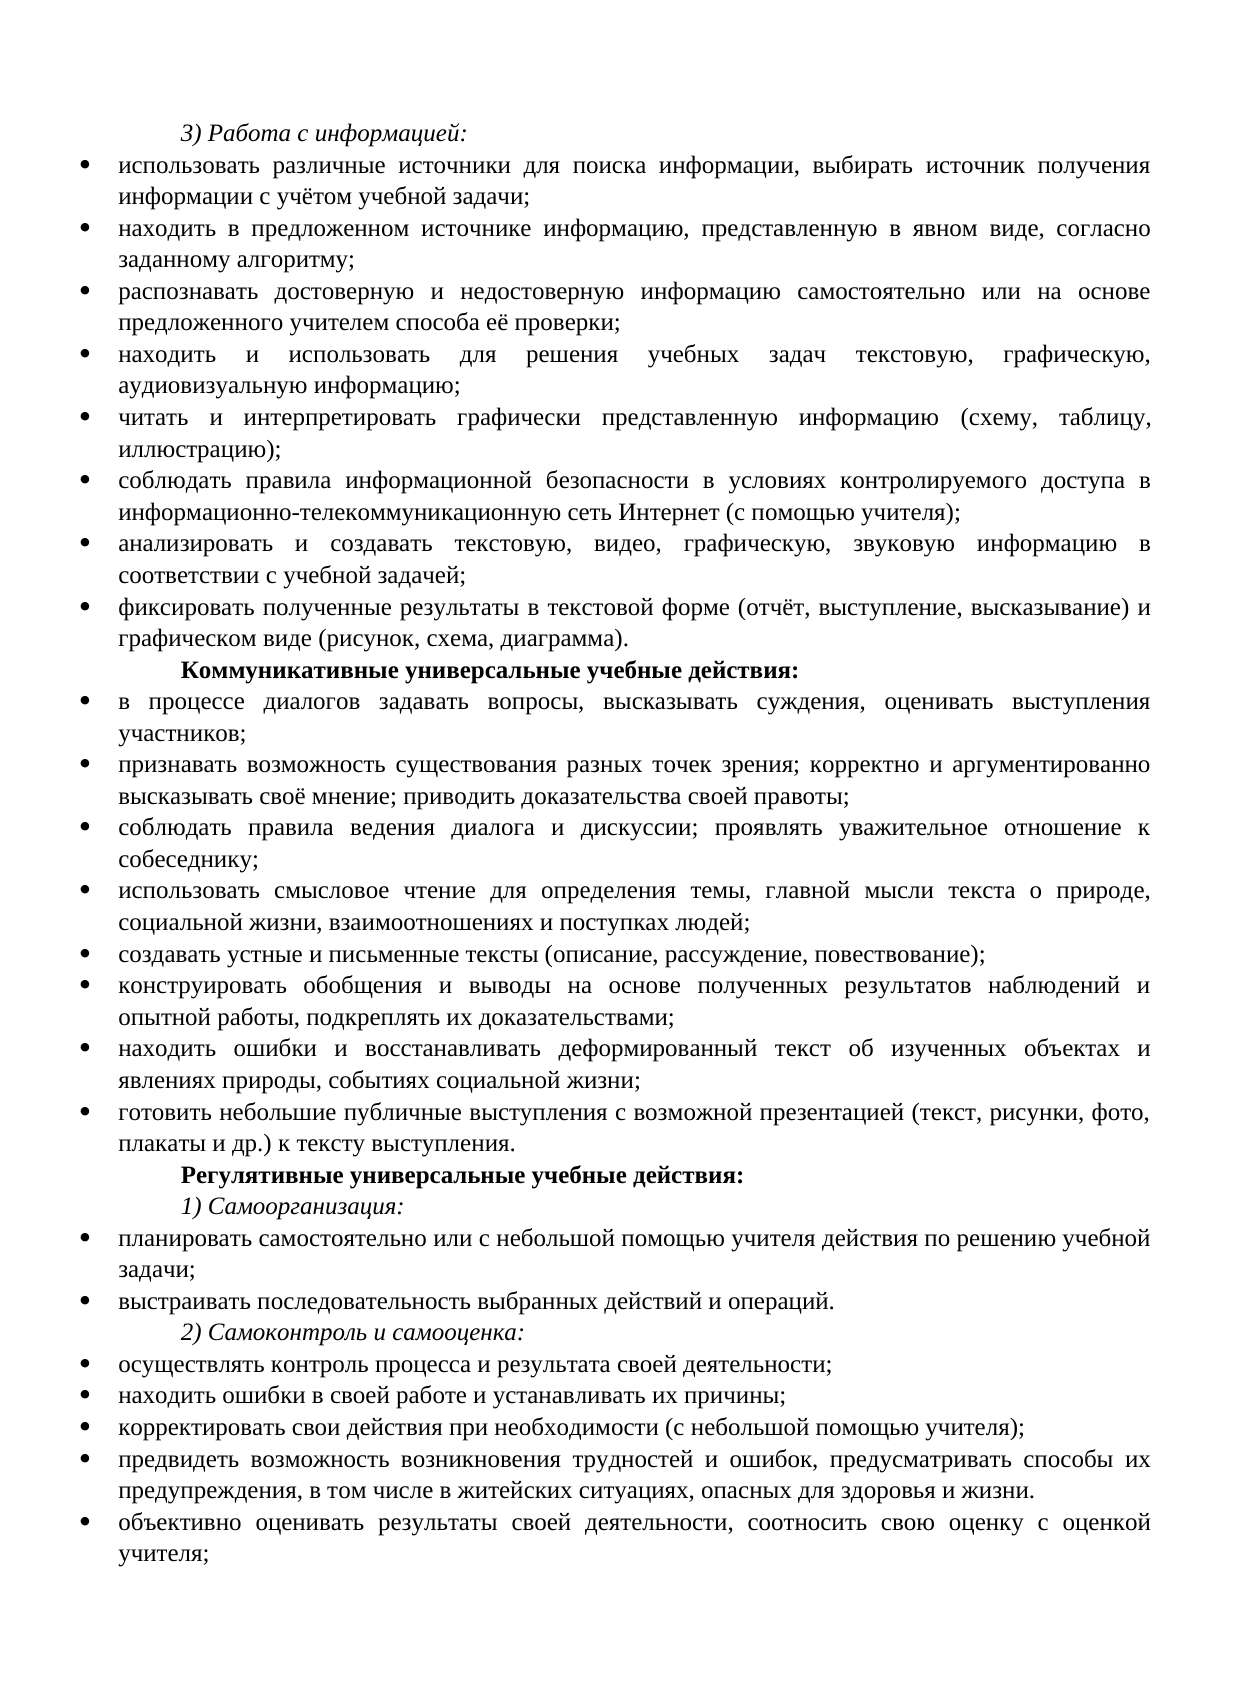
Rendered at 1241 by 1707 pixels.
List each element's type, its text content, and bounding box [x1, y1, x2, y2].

list объективно оценивать результаты своей деятельности, соотносить свою оценку с оценкой учителя; [81, 1507, 1152, 1567]
text 3) Работа с информацией: [118, 118, 1152, 147]
list конструировать обобщения и выводы на основе полученных результатов наблюдений и опытной работы, подкреплять их доказательствами; [81, 970, 1152, 1031]
list фиксировать полученные результаты в текстовой форме (отчёт, выступление, высказывание) и графическом виде (рисунок, схема, диаграмма). [81, 592, 1152, 652]
list соблюдать правила ведения диалога и дискуссии; проявлять уважительное отношение к собеседнику; [81, 812, 1152, 873]
list признавать возможность существования разных точек зрения; корректно и аргументированно высказывать своё мнение; приводить доказательства своей правоты; [81, 749, 1152, 810]
list планировать самостоятельно или с небольшой помощью учителя действия по решению учебной задачи; [81, 1223, 1152, 1283]
list находить в предложенном источнике информацию, представленную в явном виде, согласно заданному алгоритму; [81, 213, 1152, 273]
list использовать смысловое чтение для определения темы, главной мысли текста о природе, социальной жизни, взаимоотношениях и поступках людей; [81, 876, 1152, 936]
text Коммуникативные универсальные учебные действия: [118, 655, 1152, 683]
list осуществлять контроль процесса и результата своей деятельности; [81, 1349, 1152, 1378]
text 2) Самоконтроль и самооценка: [118, 1317, 1152, 1346]
list соблюдать правила информационной безопасности в условиях контролируемого доступа в информационно-телекоммуникационную сеть Интернет (с помощью учителя); [81, 465, 1152, 526]
text Регулятивные универсальные учебные действия: [118, 1160, 1152, 1188]
list анализировать и создавать текстовую, видео, графическую, звуковую информацию в соответствии с учебной задачей; [81, 528, 1152, 589]
list выстраивать последовательность выбранных действий и операций. [81, 1286, 1152, 1315]
list находить ошибки и восстанавливать деформированный текст об изученных объектах и явлениях природы, событиях социальной жизни; [81, 1033, 1152, 1094]
list предвидеть возможность возникновения трудностей и ошибок, предусматривать способы их предупреждения, в том числе в житейских ситуациях, опасных для здоровья и жизни. [81, 1444, 1152, 1504]
list корректировать свои действия при необходимости (с небольшой помощью учителя); [81, 1412, 1152, 1441]
list распознавать достоверную и недостоверную информацию самостоятельно или на основе предложенного учителем способа её проверки; [81, 276, 1152, 336]
list создавать устные и письменные тексты (описание, рассуждение, повествование); [81, 939, 1152, 967]
list готовить небольшие публичные выступления с возможной презентацией (текст, рисунки, фото, плакаты и др.) к тексту выступления. [81, 1097, 1152, 1157]
list читать и интерпретировать графически представленную информацию (схему, таблицу, иллюстрацию); [81, 402, 1152, 462]
list в процессе диалогов задавать вопросы, высказывать суждения, оценивать выступления участников; [81, 686, 1152, 747]
list находить ошибки в своей работе и устанавливать их причины; [81, 1381, 1152, 1409]
list находить и использовать для решения учебных задач текстовую, графическую, аудиовизуальную информацию; [81, 339, 1152, 399]
text 1) Самоорганизация: [118, 1191, 1152, 1220]
list использовать различные источники для поиска информации, выбирать источник получения информации с учётом учебной задачи; [81, 150, 1152, 210]
